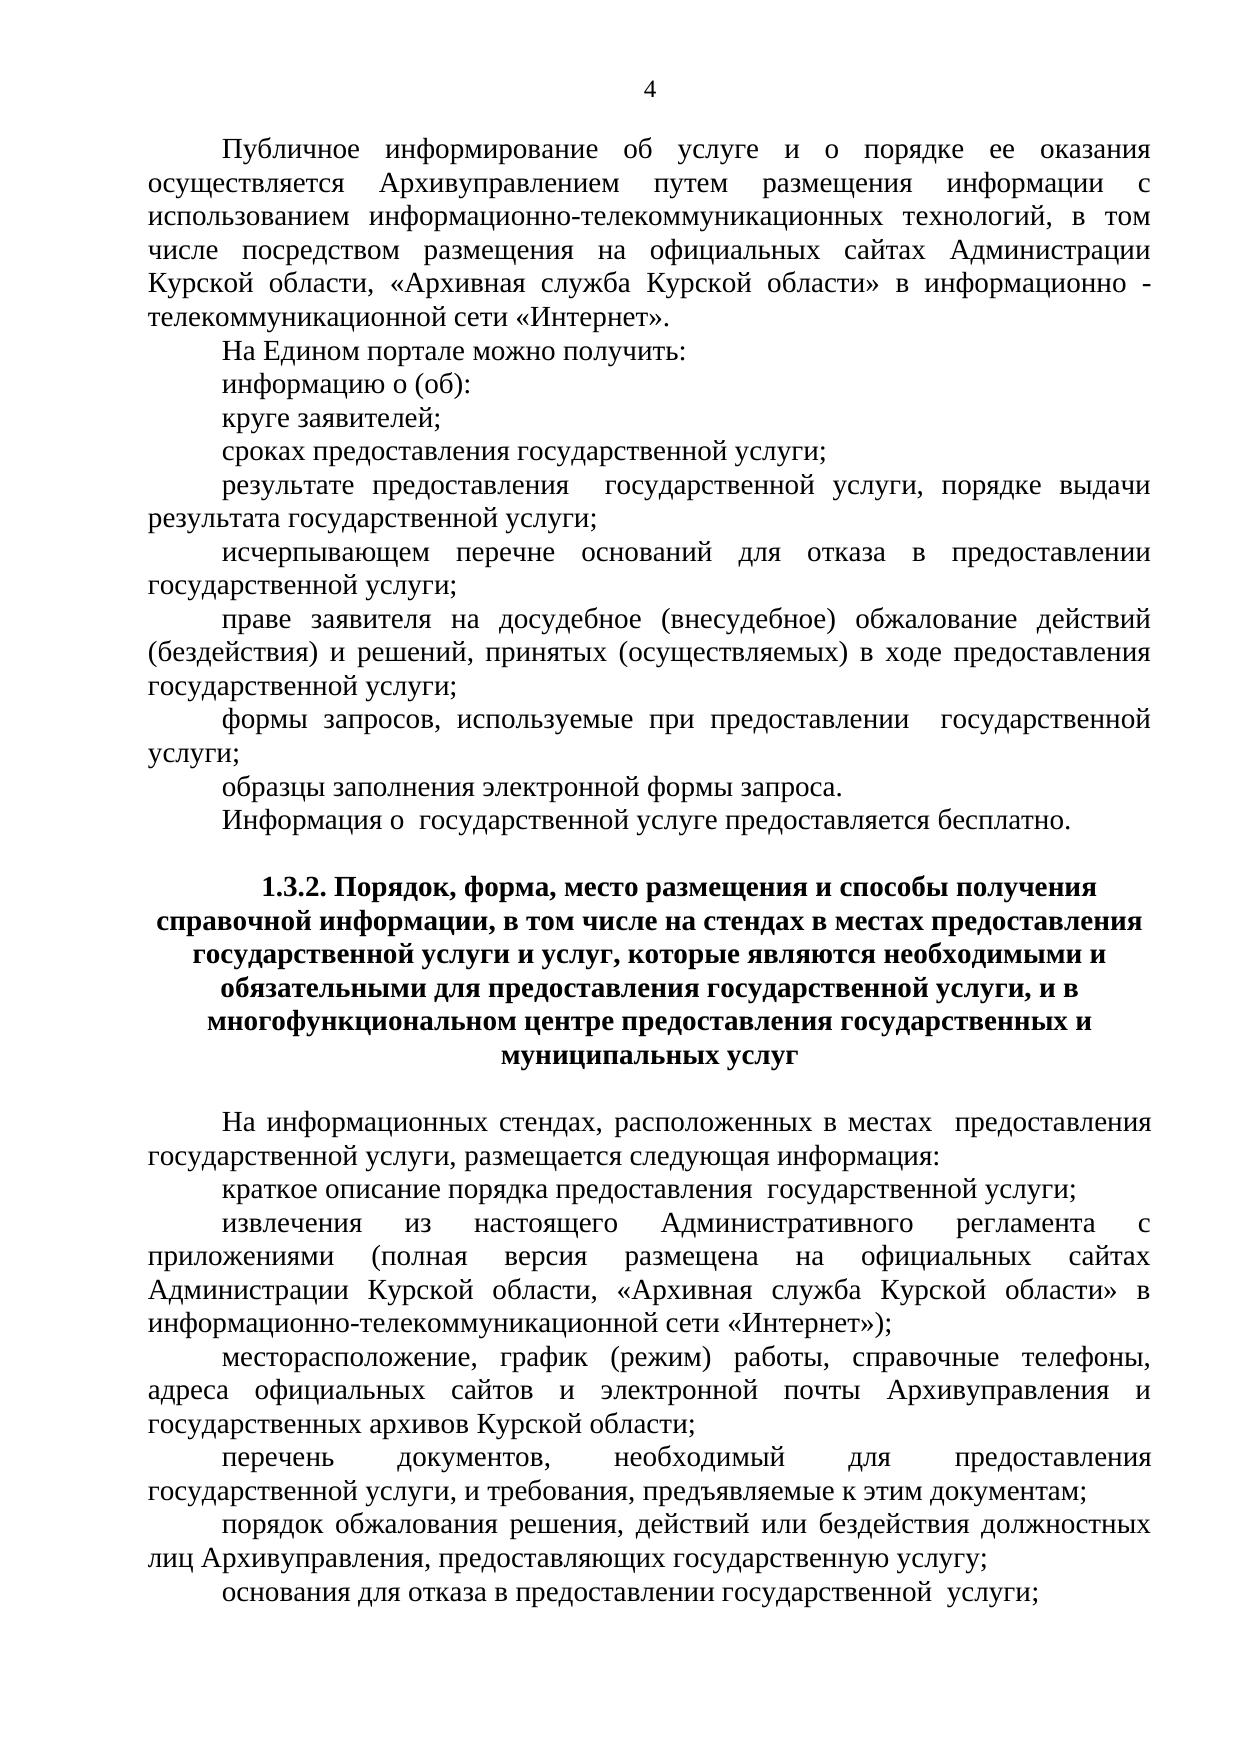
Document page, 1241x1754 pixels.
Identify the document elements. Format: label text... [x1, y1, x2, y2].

text 1.3.2. Порядок, форма, место размещения и способы получения справочной информации, в том числе на стендах в местах предоставления государственной услуги и услуг, которые являются необходимыми и обязательными для предоставления государственной услуги, и в многофункциональном центре предоставления государственных и муниципальных услуг [148, 869, 1152, 1071]
text основания для отказа в предоставлении государственной услуги; [148, 1574, 1152, 1607]
text перечень документов, необходимый для предоставления государственной услуги, и требования, предъявляемые к этим документам; [148, 1439, 1152, 1507]
text месторасположение, график (режим) работы, справочные телефоны, адреса официальных сайтов и электронной почты Архивуправления и государственных архивов Курской области; [148, 1339, 1152, 1439]
text исчерпывающем перечне оснований для отказа в предоставлении государственной услуги; [148, 534, 1152, 601]
text порядок обжалования решения, действий или бездействия должностных лиц Архивуправления, предоставляющих государственную услугу; [148, 1507, 1152, 1574]
text информацию о (об): [148, 366, 1152, 400]
text образцы заполнения электронной формы запроса. [148, 769, 1152, 802]
text Публичное информирование об услуге и о порядке ее оказания осуществляется Архивуправлением путем размещения информации с использованием информационно-телекоммуникационных технологий, в том числе посредством размещения на официальных сайтах Администрации Курской области, «Архивная служба Курской области» в информационно - телекоммуникационной сети «Интернет». [148, 131, 1152, 333]
text краткое описание порядка предоставления государственной услуги; [148, 1171, 1152, 1205]
text круге заявителей; [148, 400, 1152, 433]
text сроках предоставления государственной услуги; [148, 433, 1152, 467]
text праве заявителя на досудебное (внесудебное) обжалование действий (бездействия) и решений, принятых (осуществляемых) в ходе предоставления государственной услуги; [148, 601, 1152, 702]
text Информация о государственной услуге предоставляется бесплатно. [148, 802, 1152, 836]
text извлечения из настоящего Административного регламента с приложениями (полная версия размещена на официальных сайтах Администрации Курской области, «Архивная служба Курской области» в информационно-телекоммуникационной сети «Интернет»); [148, 1205, 1152, 1339]
text результате предоставления государственной услуги, порядке выдачи результата государственной услуги; [148, 467, 1152, 534]
text На Едином портале можно получить: [148, 333, 1152, 366]
text формы запросов, используемые при предоставлении государственной услуги; [148, 702, 1152, 769]
text На информационных стендах, расположенных в местах предоставления государственной услуги, размещается следующая информация: [148, 1104, 1152, 1171]
